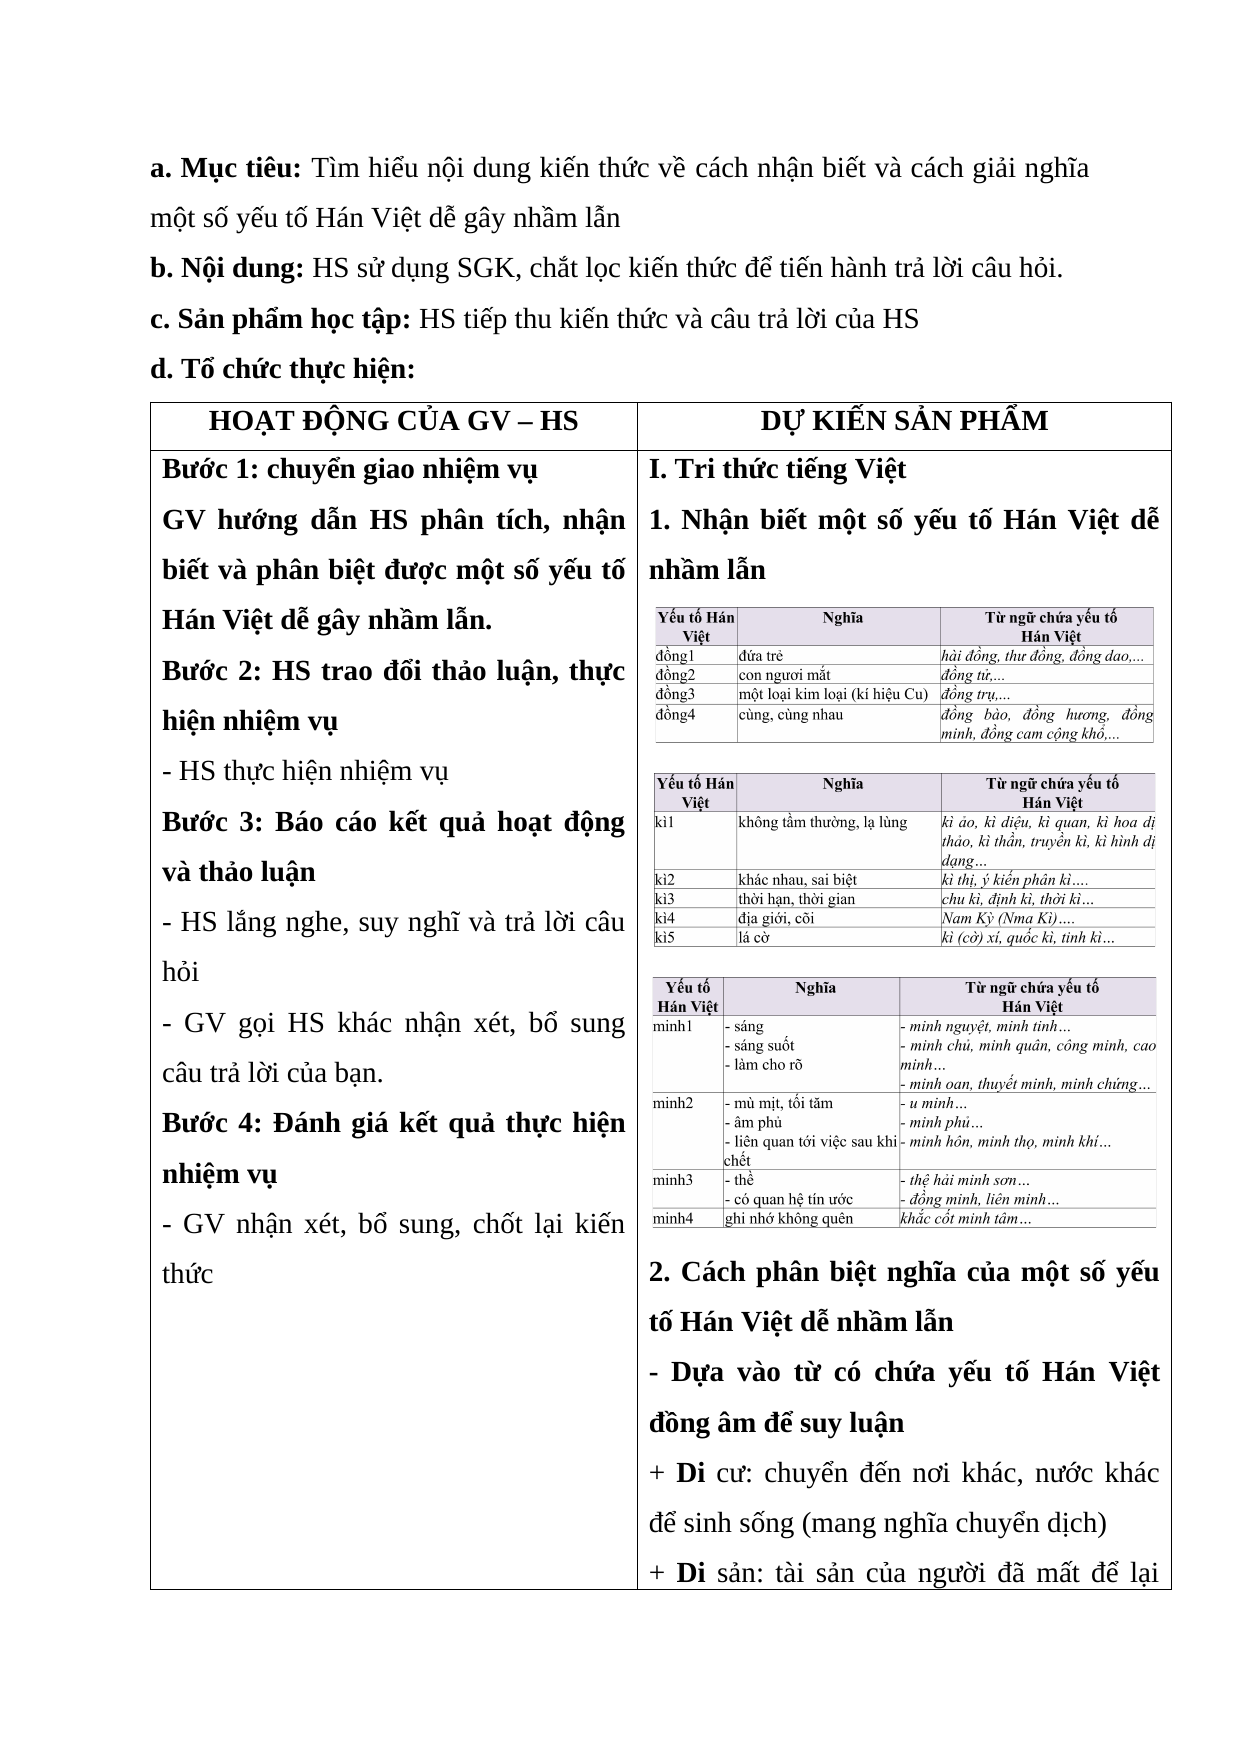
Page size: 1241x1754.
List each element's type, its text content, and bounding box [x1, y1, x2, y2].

table_header HOẠT ĐỘNG CỦA GV – HS [151, 403, 637, 450]
picture [654, 768, 1155, 956]
picture [655, 602, 1154, 752]
text d. Tổ chức thực hiện: [150, 351, 1090, 385]
text b. Nội dung: HS sử dụng SGK, chắt lọc kiến thức để tiến hành trả lời câu hỏi. [150, 251, 1090, 284]
text c. Sản phẩm học tập: HS tiếp thu kiến thức và câu trả lời của HS [150, 301, 1090, 334]
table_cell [638, 451, 1171, 1589]
table_header DỰ KIẾN SẢN PHẨM [638, 403, 1171, 450]
picture [652, 972, 1157, 1237]
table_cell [151, 451, 637, 1589]
text a. Mục tiêu: Tìm hiểu nội dung kiến thức về cách nhận biết và cách giải nghĩa một số yếu tố Hán Việt dễ gây nhầm lẫn [150, 150, 1090, 234]
